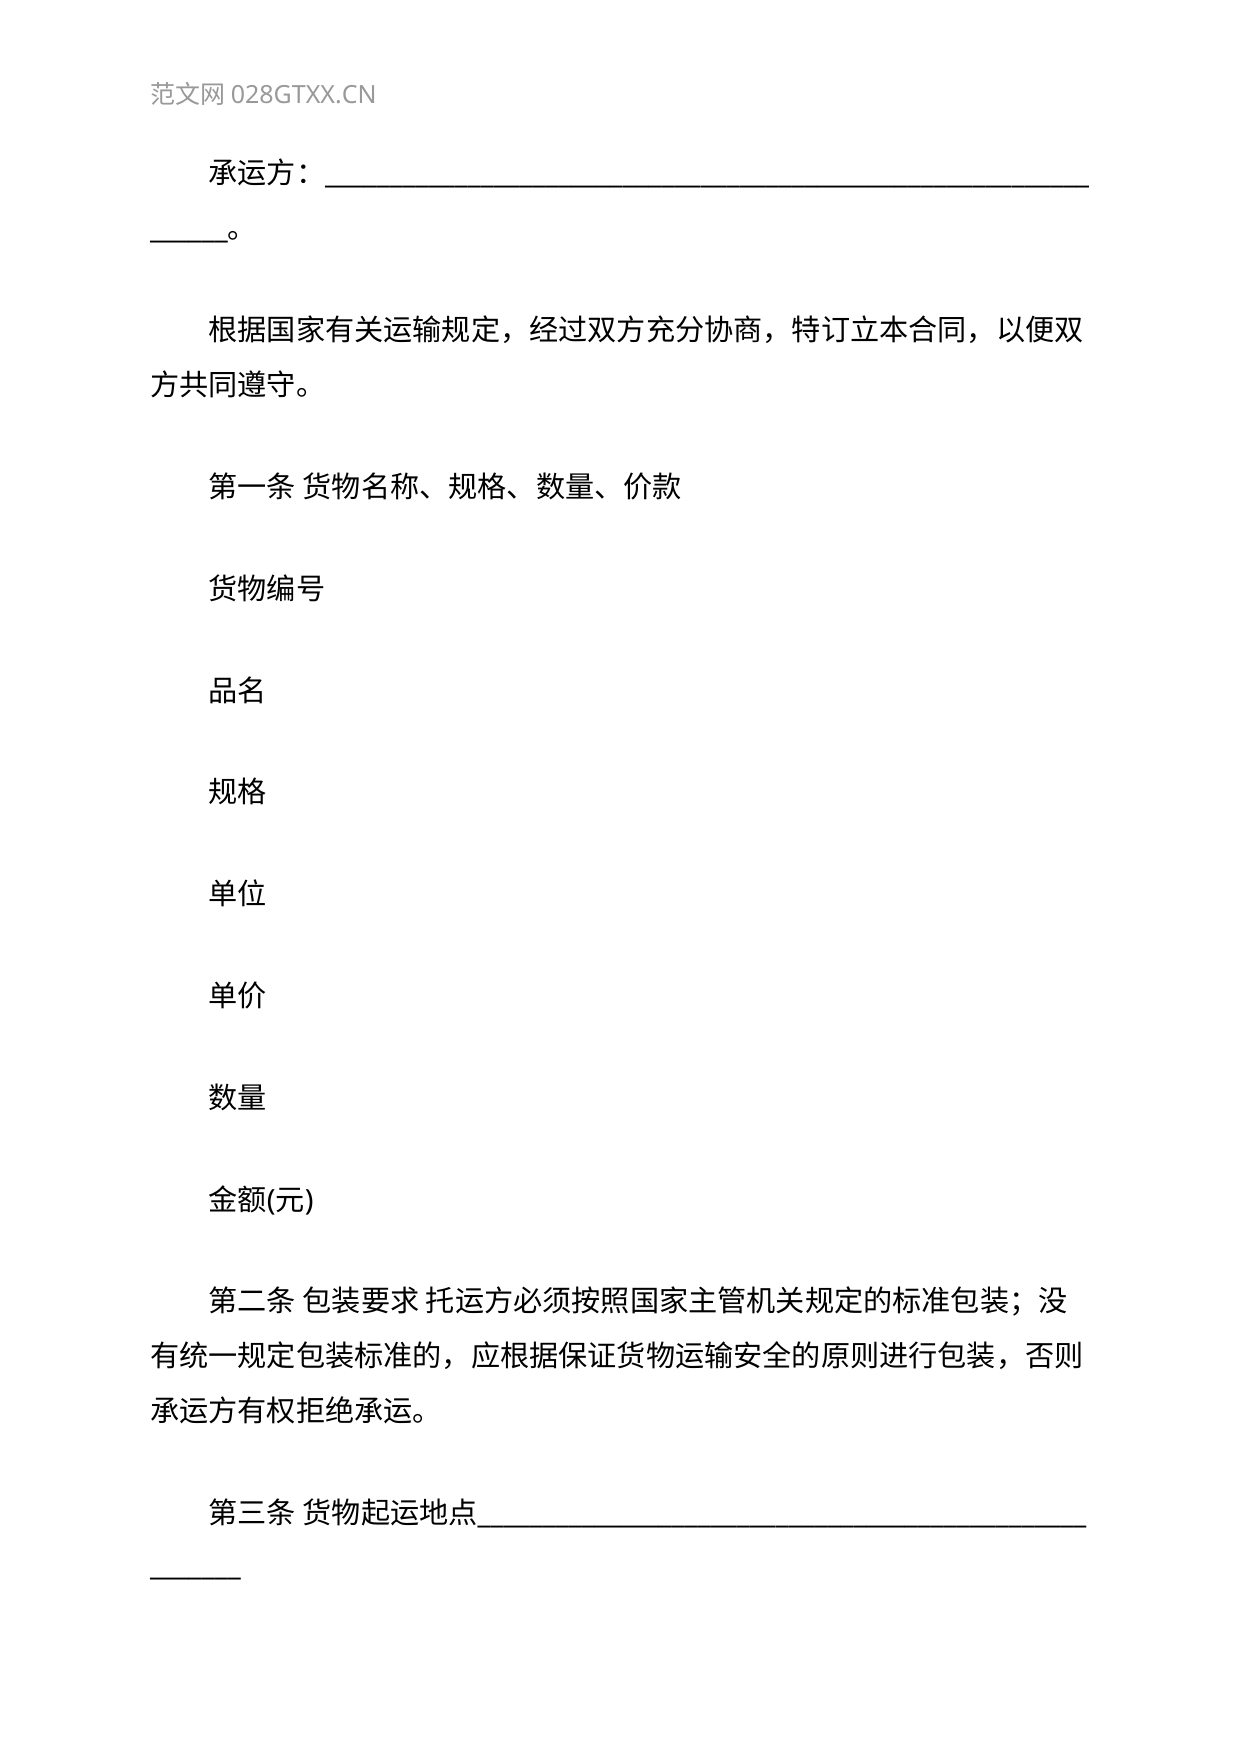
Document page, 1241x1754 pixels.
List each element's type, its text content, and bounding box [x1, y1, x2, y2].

text 根据国家有关运输规定，经过双方充分协商，特订立本合同，以便双方共同遵守。 [150, 307, 1090, 404]
text 第一条 货物名称、规格、数量、价款 [150, 464, 1090, 506]
text 单价 [150, 972, 1090, 1015]
text 货物编号 [150, 565, 1090, 608]
text 承运方：_________________________________________________________________。 [150, 150, 1090, 247]
text 金额(元) [150, 1176, 1090, 1218]
text 数量 [150, 1074, 1090, 1117]
text 第三条 货物起运地点______________________________________________________ [150, 1489, 1090, 1583]
text 规格 [150, 769, 1090, 811]
text 第二条 包装要求 托运方必须按照国家主管机关规定的标准包装；没有统一规定包装标准的，应根据保证货物运输安全的原则进行包装，否则承运方有权拒绝承运。 [150, 1278, 1090, 1430]
text 品名 [150, 667, 1090, 709]
text 单位 [150, 871, 1090, 913]
